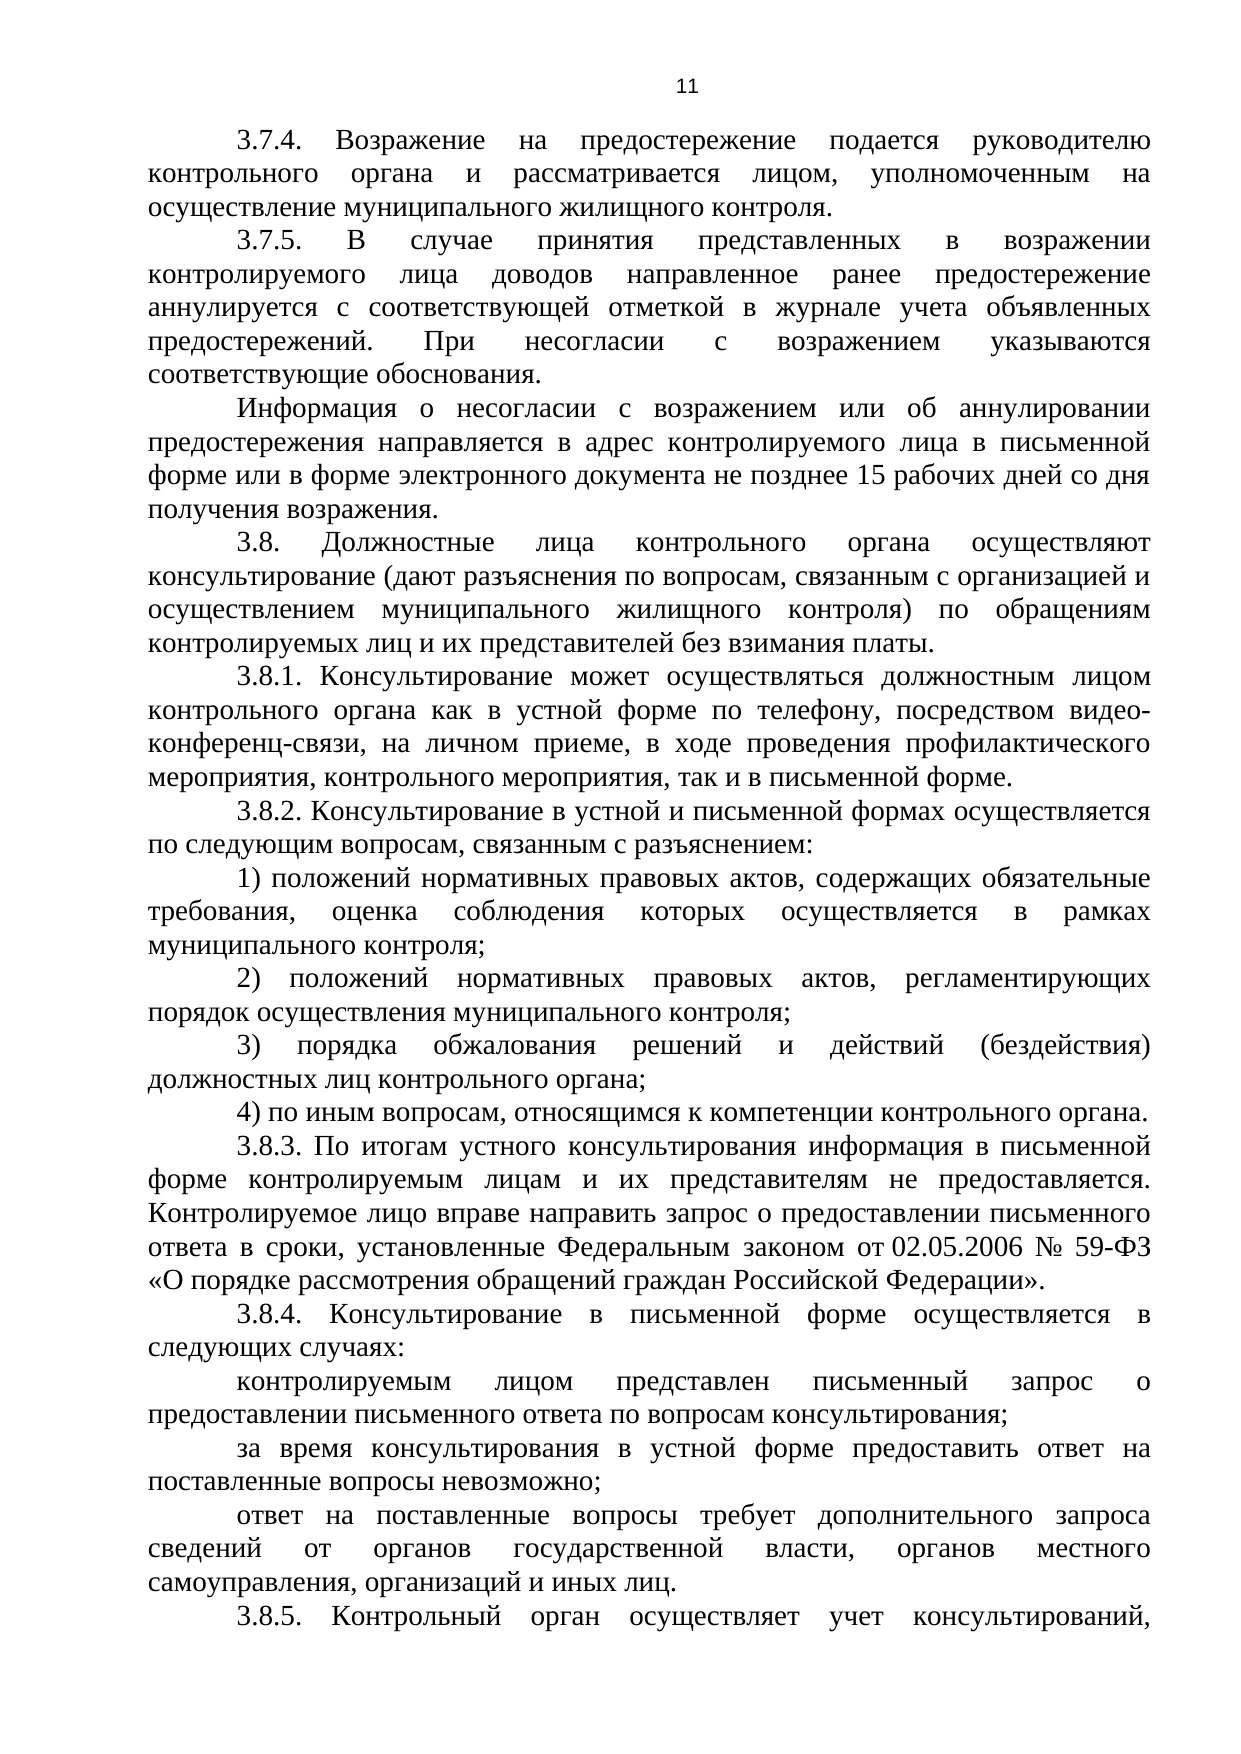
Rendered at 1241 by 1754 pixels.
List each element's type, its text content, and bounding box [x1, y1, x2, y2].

text Информация о несогласии с возражением или об аннулировании предостережения направляется в адрес контролируемого лица в письменной форме или в форме электронного документа не позднее 15 рабочих дней со дня получения возражения. [148, 390, 1152, 524]
text 3.8. Должностные лица контрольного органа осуществляют консультирование (дают разъяснения по вопросам, связанным с организацией и осуществлением муниципального жилищного контроля) по обращениям контролируемых лиц и их представителей без взимания платы. [148, 524, 1152, 658]
text 4) по иным вопросам, относящимся к компетенции контрольного органа. [148, 1094, 1152, 1128]
text ответ на поставленные вопросы требует дополнительного запроса сведений от органов государственной власти, органов местного самоуправления, организаций и иных лиц. [148, 1497, 1152, 1598]
text 3.7.5. В случае принятия представленных в возражении контролируемого лица доводов направленное ранее предостережение аннулируется с соответствующей отметкой в журнале учета объявленных предостережений. При несогласии с возражением указываются соответствующие обоснования. [148, 222, 1152, 390]
text 3.8.4. Консультирование в письменной форме осуществляется в следующих случаях: [148, 1296, 1152, 1363]
text 3.8.1. Консультирование может осуществляться должностным лицом контрольного органа как в устной форме по телефону, посредством видео-конференц-связи, на личном приеме, в ходе проведения профилактического мероприятия, контрольного мероприятия, так и в письменной форме. [148, 658, 1152, 793]
text 3.8.3. По итогам устного консультирования информация в письменной форме контролируемым лицам и их представителям не предоставляется. Контролируемое лицо вправе направить запрос о предоставлении письменного ответа в сроки, установленные Федеральным законом от 02.05.2006 № 59-ФЗ «О порядке рассмотрения обращений граждан Российской Федерации». [148, 1128, 1152, 1296]
text 3) порядка обжалования решений и действий (бездействия) должностных лиц контрольного органа; [148, 1027, 1152, 1094]
text 1) положений нормативных правовых актов, содержащих обязательные требования, оценка соблюдения которых осуществляется в рамках муниципального контроля; [148, 860, 1152, 960]
text контролируемым лицом представлен письменный запрос о предоставлении письменного ответа по вопросам консультирования; [148, 1363, 1152, 1430]
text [148, 1598, 1152, 1631]
text 3.8.2. Консультирование в устной и письменной формах осуществляется по следующим вопросам, связанным с разъяснением: [148, 793, 1152, 860]
text 2) положений нормативных правовых актов, регламентирующих порядок осуществления муниципального контроля; [148, 960, 1152, 1027]
text 3.7.4. Возражение на предостережение подается руководителю контрольного органа и рассматривается лицом, уполномоченным на осуществление муниципального жилищного контроля. [148, 122, 1152, 222]
text за время консультирования в устной форме предоставить ответ на поставленные вопросы невозможно; [148, 1430, 1152, 1497]
